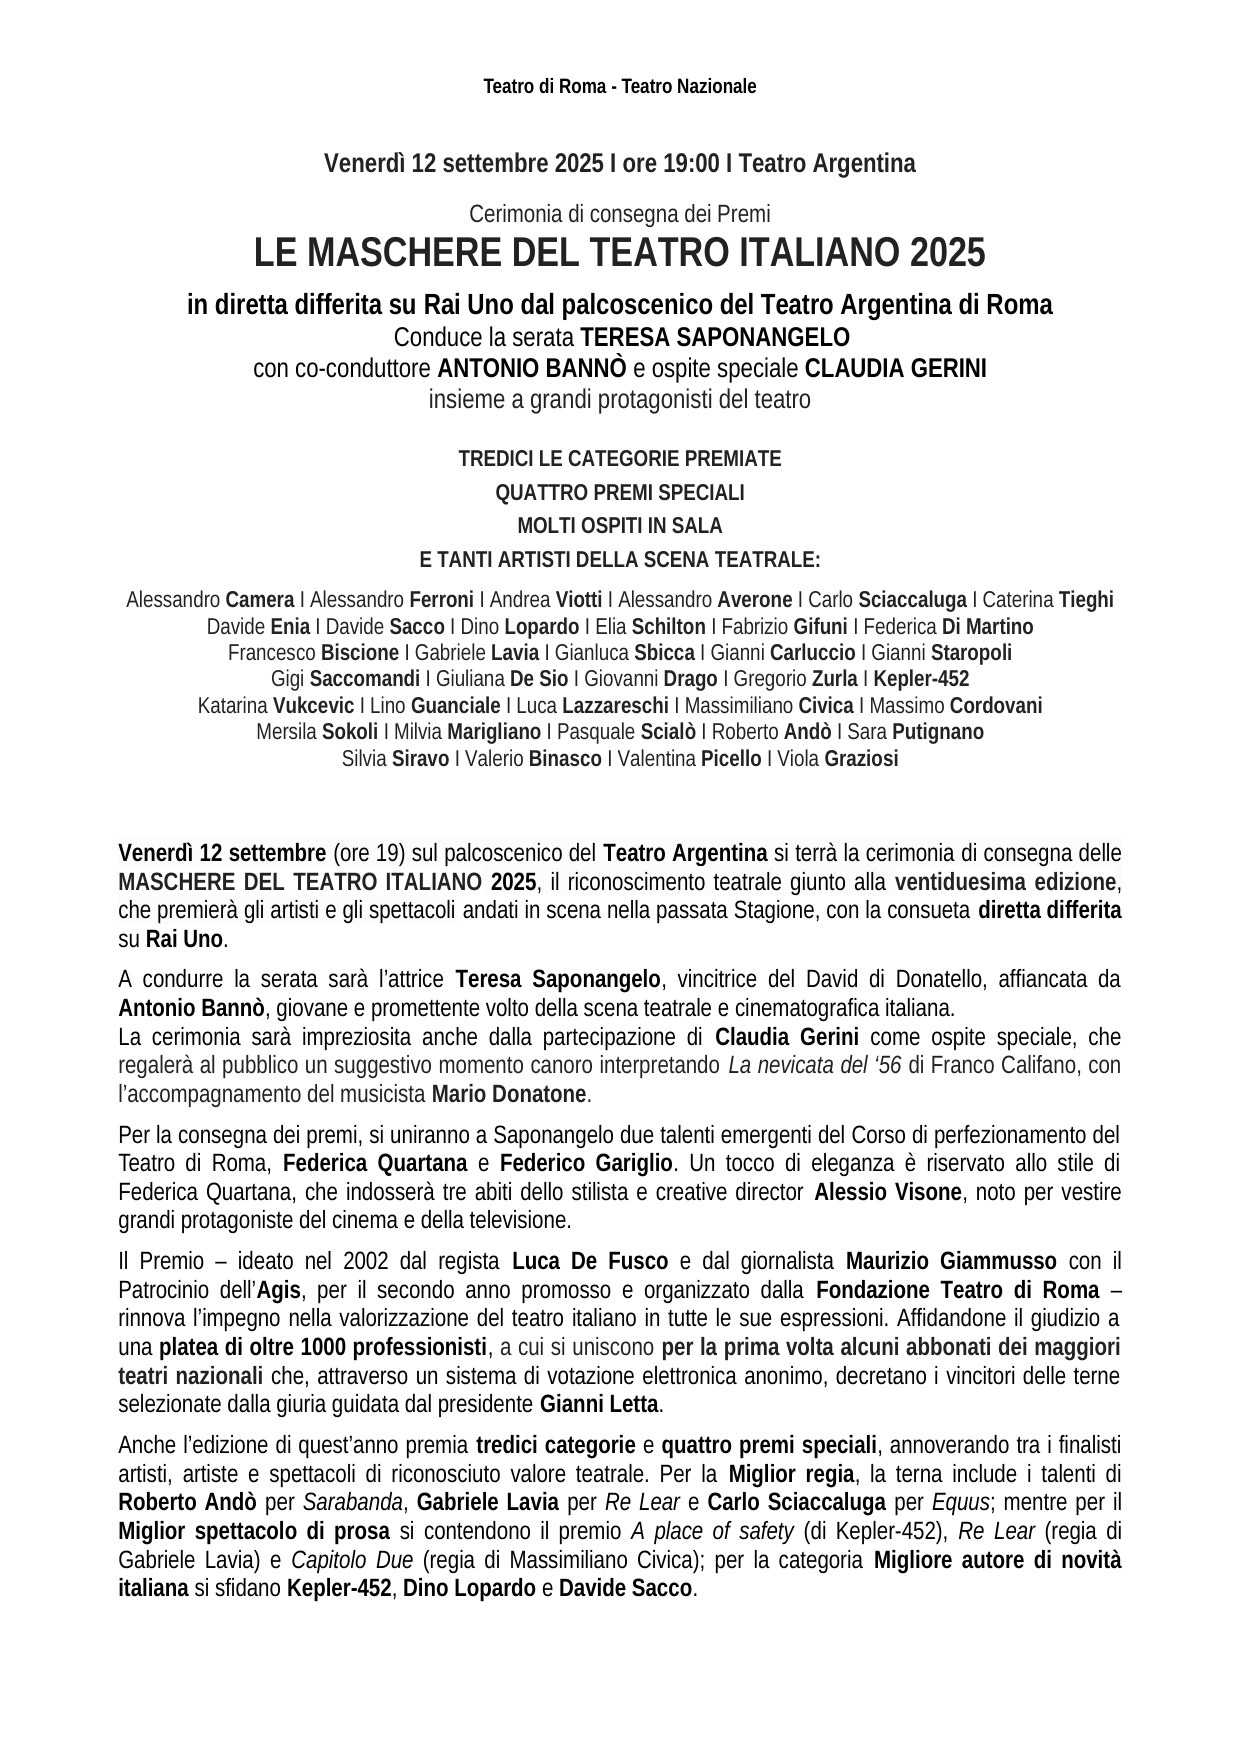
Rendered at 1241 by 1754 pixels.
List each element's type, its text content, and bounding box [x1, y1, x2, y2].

text Francesco Biscione I Gabriele Lavia I Gianluca Sbicca I Gianni Carluccio I Gianni Staropoli [118, 639, 1122, 665]
text Mersila Sokoli I Milvia Marigliano I Pasquale Scialò I Roberto Andò I Sara Putignano [118, 718, 1122, 744]
text E TANTI ARTISTI DELLA SCENA TEATRALE: [118, 546, 1122, 572]
text Gigi Saccomandi I Giuliana De Sio I Giovanni Drago I Gregorio Zurla I Kepler-452 [118, 665, 1122, 692]
text con co-conduttore ANTONIO BANNÒ e ospite speciale CLAUDIA GERINI [118, 352, 1122, 383]
text insieme a grandi protagonisti del teatro [118, 383, 1122, 414]
text TREDICI LE CATEGORIE PREMIATE [118, 445, 1122, 471]
text Venerdì 12 settembre 2025 I ore 19:00 I Teatro Argentina [118, 148, 1122, 179]
text Anche l’edizione di quest’anno premia tredici categorie e quattro premi speciali, annoverando tra i finalisti artisti, artiste e spettacoli di riconosciuto valore teatrale. Per la Miglior regia, la terna include i talenti di Roberto Andò per Sarabanda, Gabriele Lavia per Re Lear e Carlo Sciaccaluga per Equus; mentre per il Miglior spettacolo di prosa si contendono il premio A place of safety (di Kepler-452), Re Lear (regia di Gabriele Lavia) e Capitolo Due (regia di Massimiliano Civica); per la categoria Migliore autore di novità italiana si sfidano Kepler-452, Dino Lopardo e Davide Sacco. [118, 1430, 1122, 1602]
text A condurre la serata sarà l’attrice Teresa Saponangelo, vincitrice del David di Donatello, affiancata da Antonio Bannò, giovane e promettente volto della scena teatrale e cinematografica italiana. [118, 964, 1122, 1022]
text QUATTRO PREMI SPECIALI [118, 478, 1122, 505]
text La cerimonia sarà impreziosita anche dalla partecipazione di Claudia Gerini come ospite speciale, che regalerà al pubblico un suggestivo momento canoro interpretando La nevicata del ‘56 di Franco Califano, con l’accompagnamento del musicista Mario Donatone. [118, 1022, 1122, 1108]
text Venerdì 12 settembre (ore 19) sul palcoscenico del Teatro Argentina si terrà la cerimonia di consegna delle Maschere del Teatro Italiano 2025, il riconoscimento teatrale giunto alla ventiduesima edizione, che premierà gli artisti e gli spettacoli andati in scena nella passata Stagione, con la consueta diretta differita su Rai Uno. [118, 866, 1122, 952]
text Il Premio – ideato nel 2002 dal regista Luca De Fusco e dal giornalista Maurizio Giammusso con il Patrocinio dell’Agis, per il secondo anno promosso e organizzato dalla Fondazione Teatro di Roma – rinnova l’impegno nella valorizzazione del teatro italiano in tutte le sue espressioni. Affidandone il giudizio a una platea di oltre 1000 professionisti, a cui si uniscono per la prima volta alcuni abbonati dei maggiori teatri nazionali che, attraverso un sistema di votazione elettronica anonimo, decretano i vincitori delle terne selezionate dalla giuria guidata dal presidente Gianni Letta. [118, 1246, 1122, 1418]
text Cerimonia di consegna dei Premi [118, 199, 1122, 228]
text Conduce la serata TERESA SAPONANGELO [118, 321, 1122, 352]
text MOLTI OSPITI IN SALA [118, 512, 1122, 538]
text Katarina Vukcevic I Lino Guanciale I Luca Lazzareschi I Massimiliano Civica I Massimo Cordovani [118, 692, 1122, 718]
text Silvia Siravo I Valerio Binasco I Valentina Picello I Viola Graziosi [118, 744, 1122, 771]
text LE MASCHERE DEL TEATRO ITALIANO 2025 [118, 228, 1122, 275]
text in diretta differita su Rai Uno dal palcoscenico del Teatro Argentina di Roma [118, 287, 1122, 321]
text Alessandro Camera I Alessandro Ferroni I Andrea Viotti I Alessandro Averone I Carlo Sciaccaluga I Caterina Tieghi [118, 586, 1122, 613]
text Davide Enia I Davide Sacco I Dino Lopardo I Elia Schilton I Fabrizio Gifuni I Federica Di Martino [118, 613, 1122, 639]
text Per la consegna dei premi, si uniranno a Saponangelo due talenti emergenti del Corso di perfezionamento del Teatro di Roma, Federica Quartana e Federico Gariglio. Un tocco di eleganza è riservato allo stile di Federica Quartana, che indosserà tre abiti dello stilista e creative director Alessio Visone, noto per vestire grandi protagoniste del cinema e della televisione. [118, 1119, 1122, 1234]
